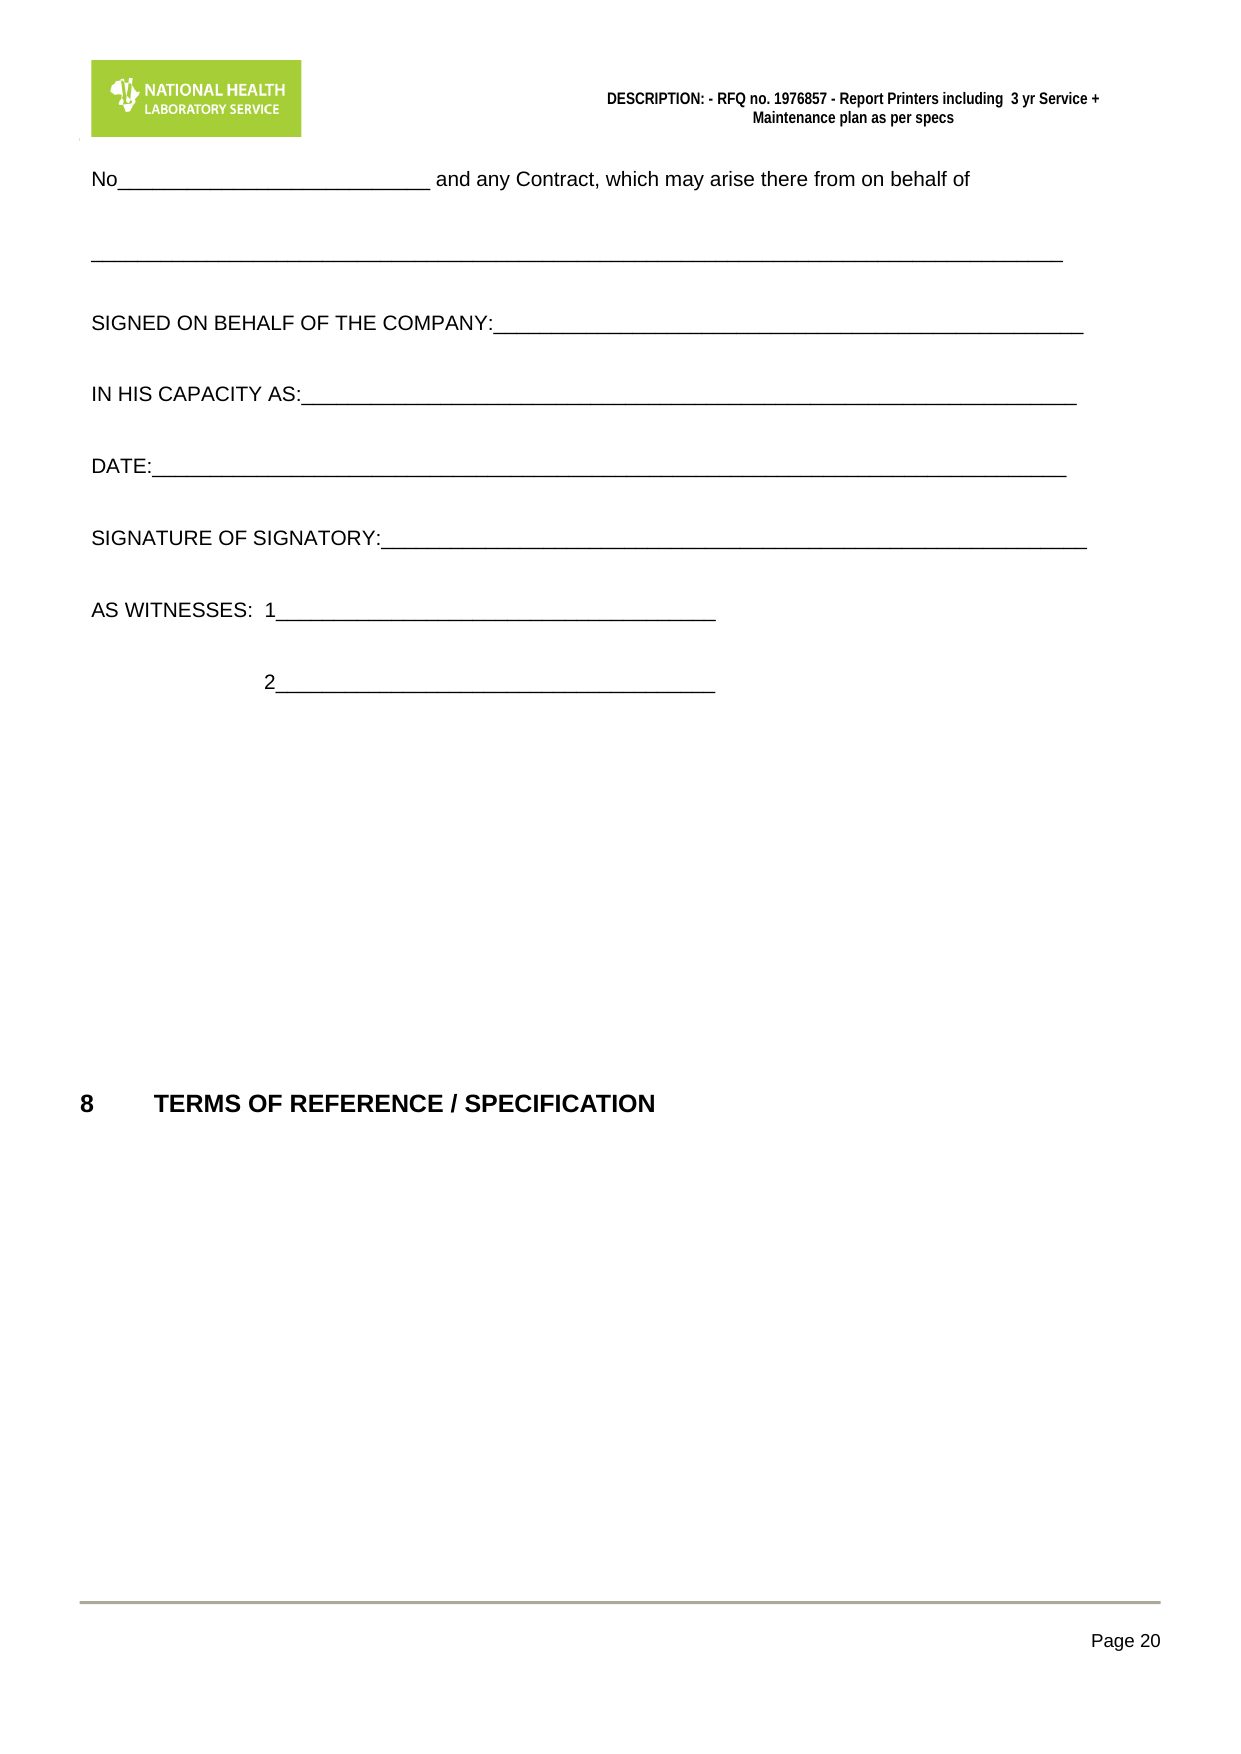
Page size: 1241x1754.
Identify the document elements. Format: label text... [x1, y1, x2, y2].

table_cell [80, 167, 1136, 1089]
subtitle TERMS OF REFERENCE / SPECIFICATION [80, 1089, 1161, 1118]
picture [91, 60, 302, 137]
